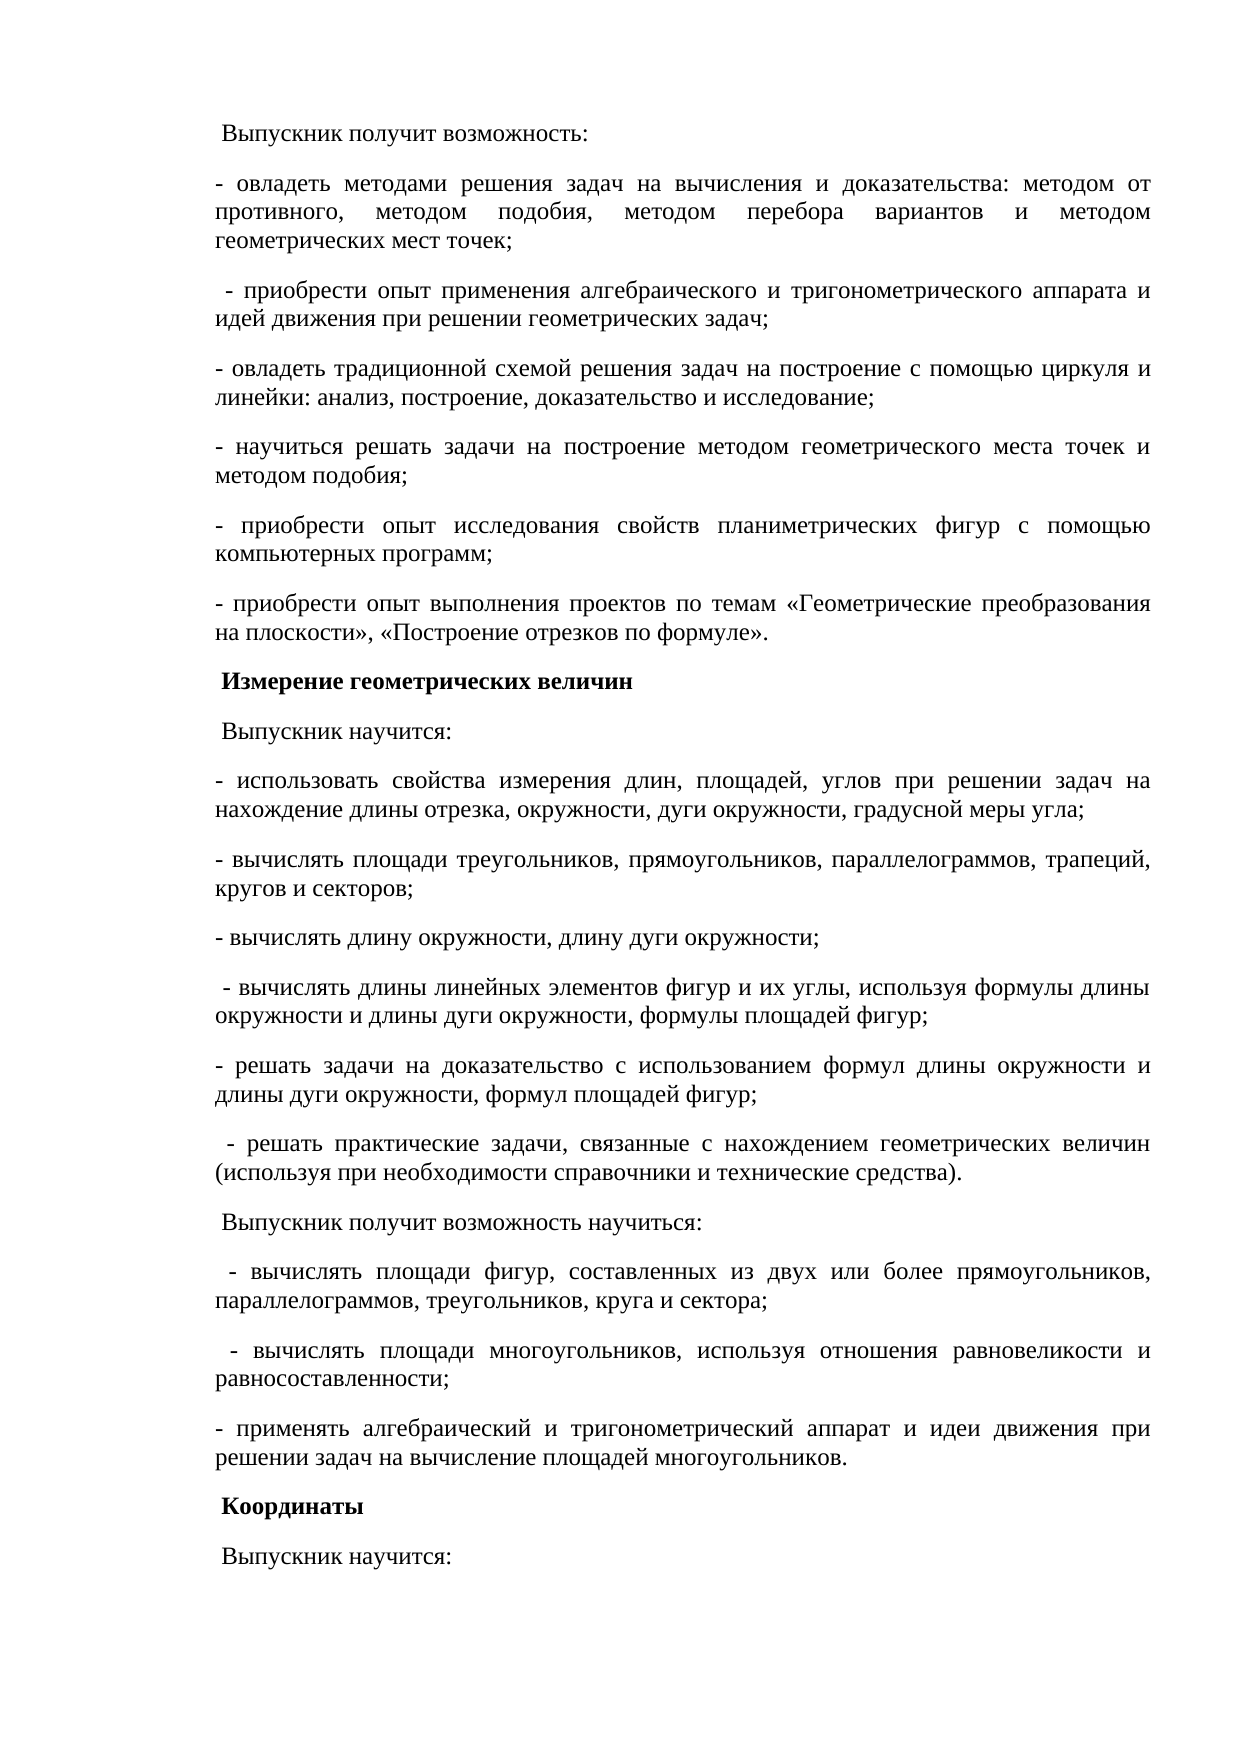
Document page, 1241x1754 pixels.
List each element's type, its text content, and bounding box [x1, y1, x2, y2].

text - вычислять площади фигур, составленных из двух или более прямоугольников, параллелограммов, треугольников, круга и сектора; [215, 1256, 1152, 1314]
text - научиться решать задачи на построение методом геометрического места точек и методом подобия; [215, 431, 1152, 489]
text Измерение геометрических величин [215, 666, 1152, 695]
text - приобрести опыт выполнения проектов по темам «Геометрические преобразования на плоскости», «Построение отрезков по формуле». [215, 588, 1152, 646]
text - использовать свойства измерения длин, площадей, углов при решении задач на нахождение длины отрезка, окружности, дуги окружности, градусной меры угла; [215, 766, 1152, 823]
text - овладеть традиционной схемой решения задач на построение с помощью циркуля и линейки: анализ, построение, доказательство и исследование; [215, 353, 1152, 411]
text - вычислять длины линейных элементов фигур и их углы, используя формулы длины окружности и длины дуги окружности, формулы площадей фигур; [215, 972, 1152, 1029]
text Выпускник научится: [215, 716, 1152, 745]
text Выпускник научится: [215, 1541, 1152, 1570]
text - вычислять длину окружности, длину дуги окружности; [215, 922, 1152, 951]
text - решать задачи на доказательство с использованием формул длины окружности и длины дуги окружности, формул площадей фигур; [215, 1050, 1152, 1108]
text Выпускник получит возможность научиться: [215, 1207, 1152, 1236]
text - решать практические задачи, связанные с нахождением геометрических величин (используя при необходимости справочники и технические средства). [215, 1128, 1152, 1186]
text - приобрести опыт исследования свойств планиметрических фигур с помощью компьютерных программ; [215, 510, 1152, 567]
text - применять алгебраический и тригонометрический аппарат и идеи движения при решении задач на вычисление площадей многоугольников. [215, 1413, 1152, 1471]
text - вычислять площади треугольников, прямоугольников, параллелограммов, трапеций, кругов и секторов; [215, 844, 1152, 901]
text Координаты [215, 1491, 1152, 1520]
text - вычислять площади многоугольников, используя отношения равновеликости и равносоставленности; [215, 1335, 1152, 1392]
text Выпускник получит возможность: [215, 118, 1152, 147]
text - приобрести опыт применения алгебраического и тригонометрического аппарата и идей движения при решении геометрических задач; [215, 275, 1152, 332]
text - овладеть методами решения задач на вычисления и доказательства: методом от противного, методом подобия, методом перебора вариантов и методом геометрических мест точек; [215, 168, 1152, 254]
